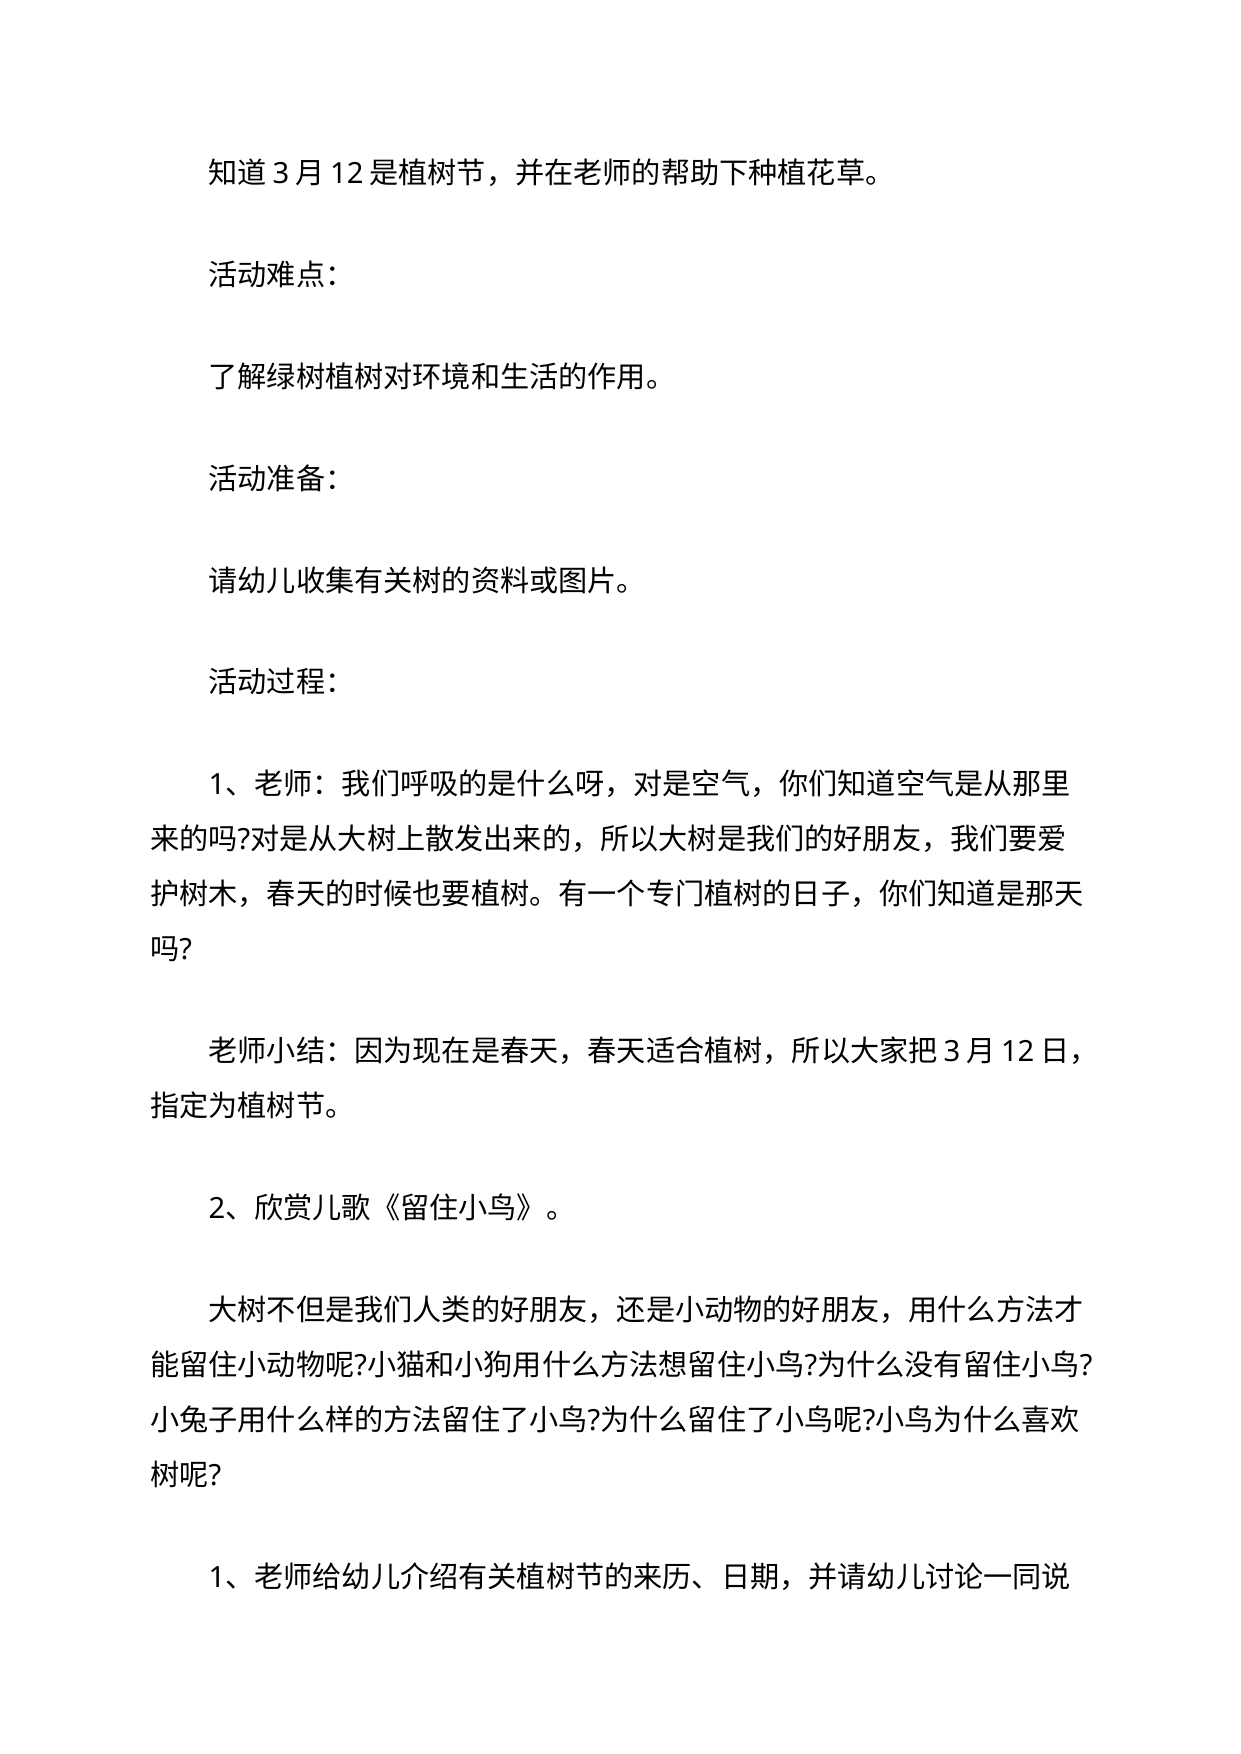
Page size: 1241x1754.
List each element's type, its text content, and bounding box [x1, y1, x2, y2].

text 请幼儿收集有关树的资料或图片。 [150, 557, 1090, 599]
text 2、欣赏儿歌《留住小鸟》。 [150, 1184, 1090, 1227]
text 1、老师：我们呼吸的是什么呀，对是空气，你们知道空气是从那里来的吗?对是从大树上散发出来的，所以大树是我们的好朋友，我们要爱护树木，春天的时候也要植树。有一个专门植树的日子，你们知道是那天吗? [150, 761, 1090, 968]
text 老师小结：因为现在是春天，春天适合植树，所以大家把3月12日，指定为植树节。 [150, 1028, 1090, 1125]
text 知道3月12是植树节，并在老师的帮助下种植花草。 [150, 150, 1090, 192]
text 大树不但是我们人类的好朋友，还是小动物的好朋友，用什么方法才能留住小动物呢?小猫和小狗用什么方法想留住小鸟?为什么没有留住小鸟?小兔子用什么样的方法留住了小鸟?为什么留住了小鸟呢?小鸟为什么喜欢树呢? [150, 1286, 1090, 1494]
text 活动难点： [150, 252, 1090, 294]
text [150, 1553, 1090, 1596]
text 了解绿树植树对环境和生活的作用。 [150, 354, 1090, 396]
text 活动过程： [150, 659, 1090, 701]
text 活动准备： [150, 456, 1090, 498]
